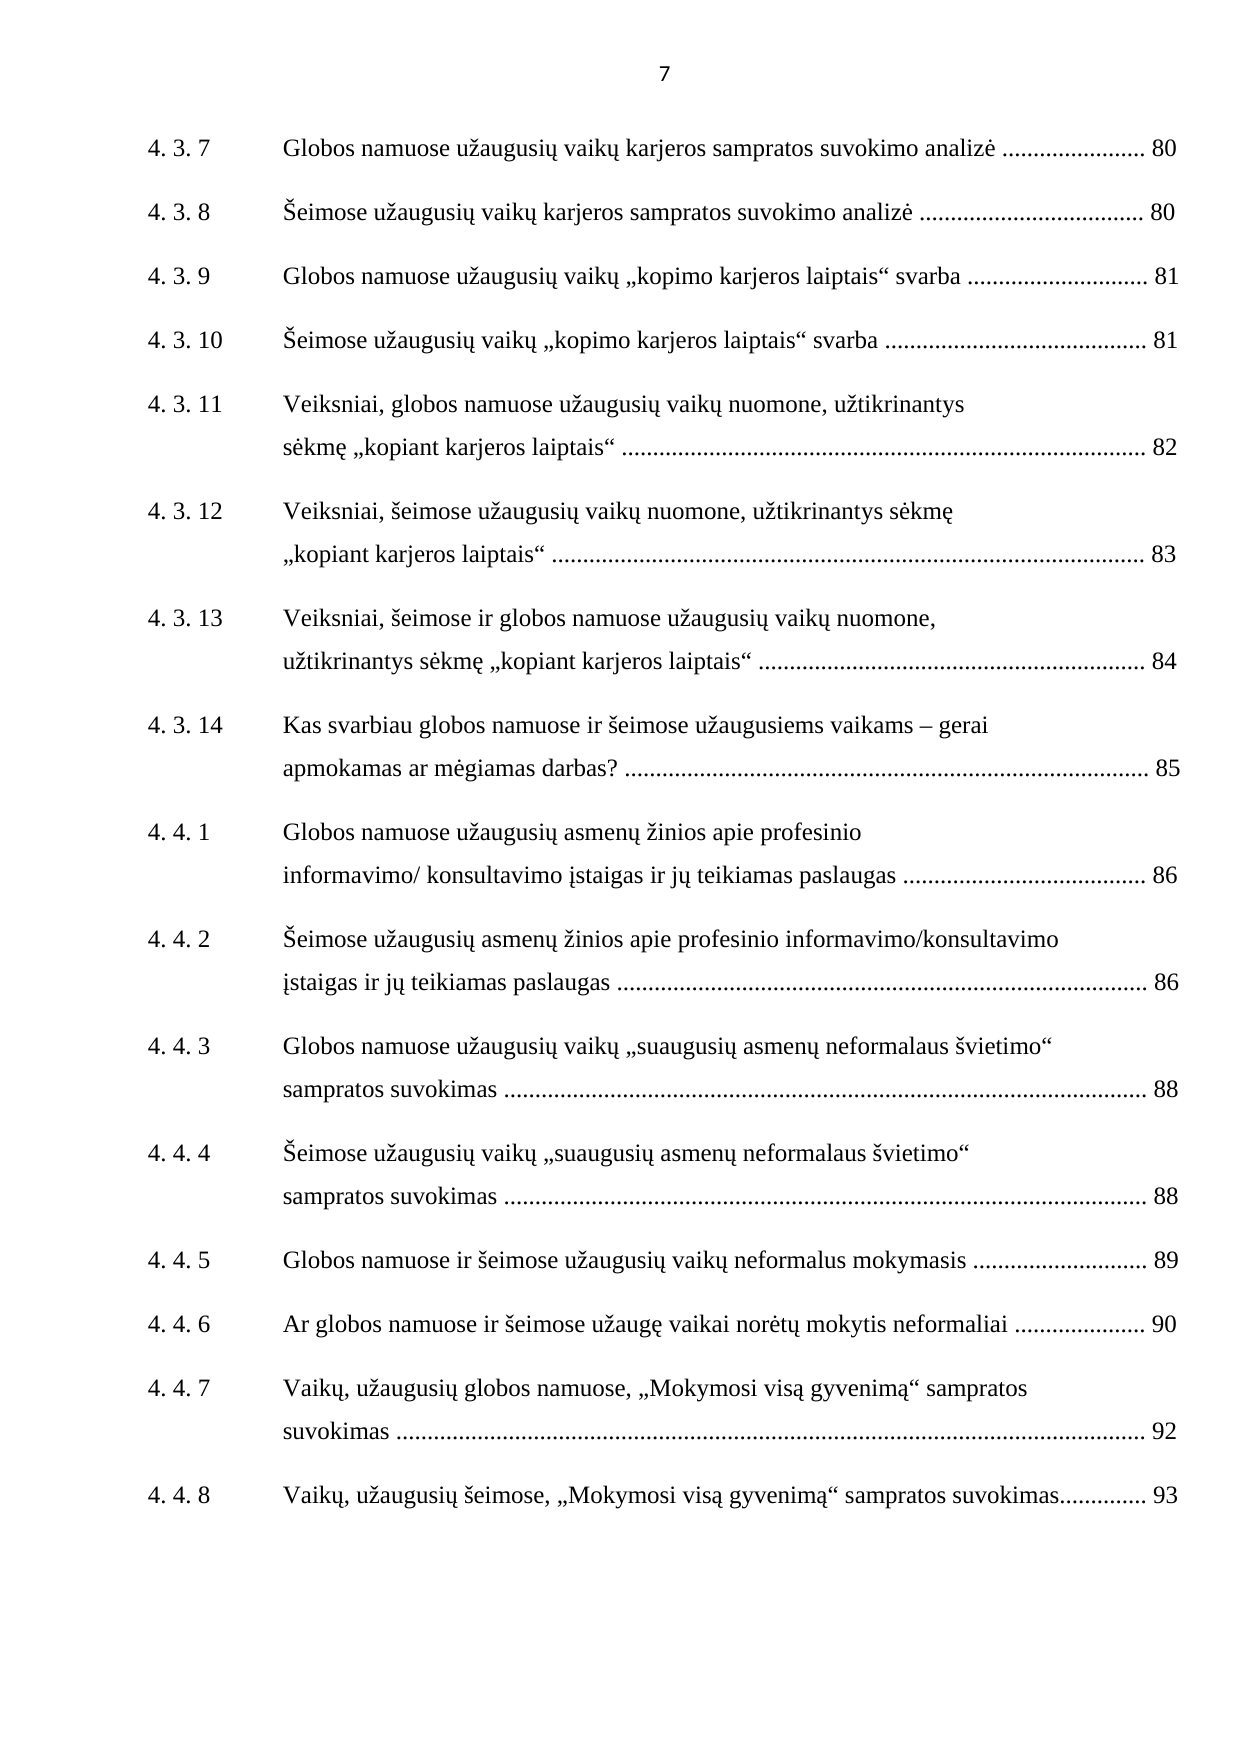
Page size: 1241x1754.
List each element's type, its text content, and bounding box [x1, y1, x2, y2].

text 4. 3. 14 Kas svarbiau globos namuose ir šeimose užaugusiems vaikams – gerai apmokamas ar mėgiamas darbas? .................................................................................... 85 [148, 710, 1181, 782]
text 4. 3. 10 Šeimose užaugusių vaikų „kopimo karjeros laiptais“ svarba .......................................... 81 [148, 325, 1181, 353]
text 4. 4. 3 Globos namuose užaugusių vaikų „suaugusių asmenų neformalaus švietimo“ sampratos suvokimas ....................................................................................................... 88 [148, 1031, 1181, 1103]
text 4. 3. 11 Veiksniai, globos namuose užaugusių vaikų nuomone, užtikrinantys sėkmę „kopiant karjeros laiptais“ .................................................................................... 82 [148, 389, 1181, 461]
text 4. 3. 13 Veiksniai, šeimose ir globos namuose užaugusių vaikų nuomone, užtikrinantys sėkmę „kopiant karjeros laiptais“ .............................................................. 84 [148, 603, 1181, 675]
text 4. 4. 1 Globos namuose užaugusių asmenų žinios apie profesinio informavimo/ konsultavimo įstaigas ir jų teikiamas paslaugas ....................................... 86 [148, 817, 1181, 889]
text 4. 4. 8 Vaikų, užaugusių šeimose, „Mokymosi visą gyvenimą“ sampratos suvokimas.............. 93 [148, 1480, 1181, 1509]
text 4. 4. 4 Šeimose užaugusių vaikų „suaugusių asmenų neformalaus švietimo“ sampratos suvokimas ....................................................................................................... 88 [148, 1138, 1181, 1210]
text 4. 3. 7 Globos namuose užaugusių vaikų karjeros sampratos suvokimo analizė ....................... 80 [148, 133, 1181, 162]
text 4. 3. 8 Šeimose užaugusių vaikų karjeros sampratos suvokimo analizė .................................... 80 [148, 197, 1181, 226]
text 4. 4. 5 Globos namuose ir šeimose užaugusių vaikų neformalus mokymasis ............................ 89 [148, 1245, 1181, 1274]
text 4. 4. 7 Vaikų, užaugusių globos namuose, „Mokymosi visą gyvenimą“ sampratos suvokimas ........................................................................................................................ 92 [148, 1373, 1181, 1445]
text 4. 4. 6 Ar globos namuose ir šeimose užaugę vaikai norėtų mokytis neformaliai ..................... 90 [148, 1309, 1181, 1338]
text 4. 4. 2 Šeimose užaugusių asmenų žinios apie profesinio informavimo/konsultavimo įstaigas ir jų teikiamas paslaugas ..................................................................................... 86 [148, 924, 1181, 996]
text 4. 3. 12 Veiksniai, šeimose užaugusių vaikų nuomone, užtikrinantys sėkmę „kopiant karjeros laiptais“ ............................................................................................... 83 [148, 496, 1181, 568]
text 4. 3. 9 Globos namuose užaugusių vaikų „kopimo karjeros laiptais“ svarba ............................. 81 [148, 261, 1181, 289]
